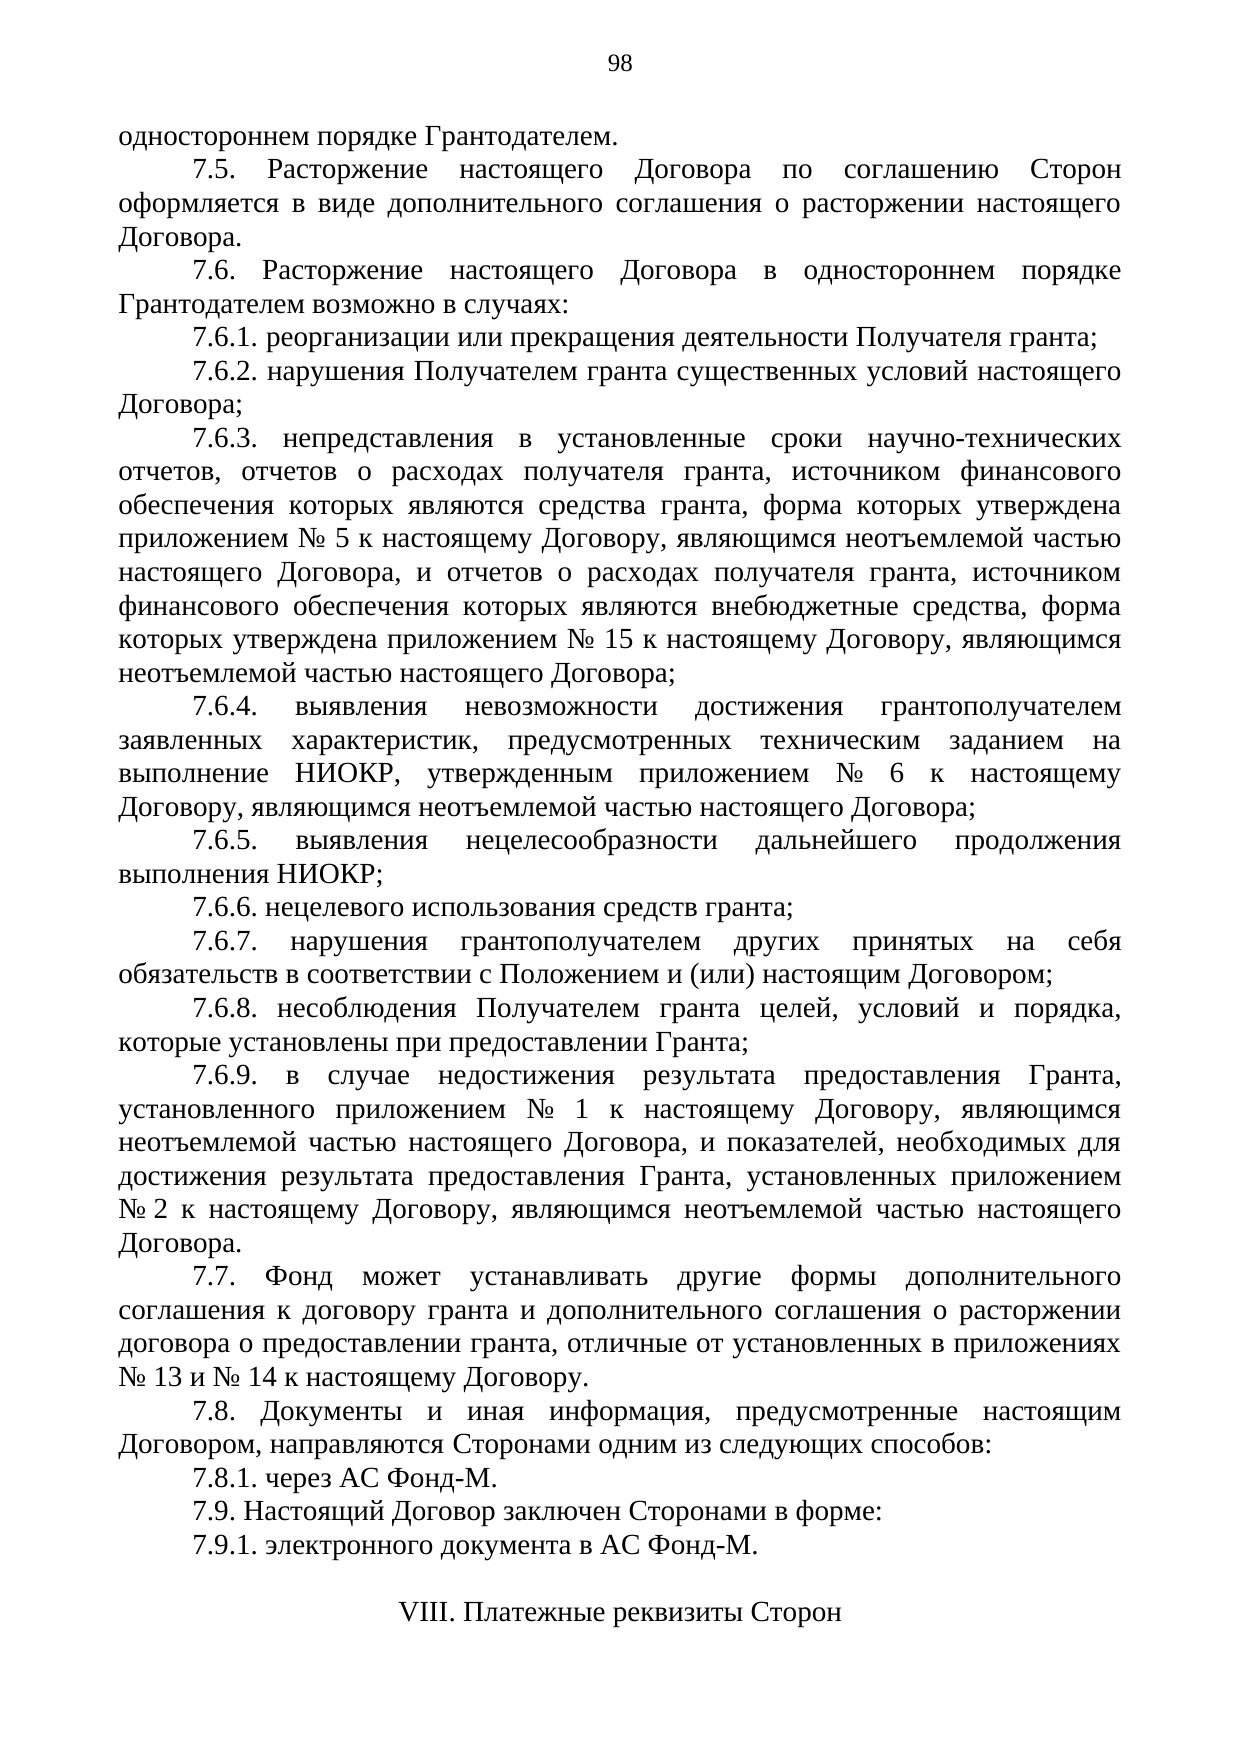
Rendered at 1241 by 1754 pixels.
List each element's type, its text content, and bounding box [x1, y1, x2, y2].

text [118, 118, 1122, 152]
text 7.8.1. через АС Фонд-М. [118, 1460, 1122, 1493]
text 7.8. Документы и иная информация, предусмотренные настоящим Договором, направляются Сторонами одним из следующих способов: [118, 1393, 1122, 1460]
text 7.9. Настоящий Договор заключен Сторонами в форме: [118, 1493, 1122, 1527]
text 7.7. Фонд может устанавливать другие формы дополнительного соглашения к договору гранта и дополнительного соглашения о расторжении договора о предоставлении гранта, отличные от установленных в приложениях № 13 и № 14 к настоящему Договору. [118, 1258, 1122, 1393]
text 7.6.1. реорганизации или прекращения деятельности Получателя гранта; [118, 319, 1122, 353]
text 7.6.7. нарушения грантополучателем других принятых на себя обязательств в соответствии с Положением и (или) настоящим Договором; [118, 923, 1122, 990]
text 7.6.2. нарушения Получателем гранта существенных условий настоящего Договора; [118, 353, 1122, 420]
text 7.6.8. несоблюдения Получателем гранта целей, условий и порядка, которые установлены при предоставлении Гранта; [118, 990, 1122, 1057]
text 7.6.3. непредставления в установленные сроки научно-технических отчетов, отчетов о расходах получателя гранта, источником финансового обеспечения которых являются средства гранта, форма которых утверждена приложением № 5 к настоящему Договору, являющимся неотъемлемой частью настоящего Договора, и отчетов о расходах получателя гранта, источником финансового обеспечения которых являются внебюджетные средства, форма которых утверждена приложением № 15 к настоящему Договору, являющимся неотъемлемой частью настоящего Договора; [118, 420, 1122, 688]
text 7.6.6. нецелевого использования средств гранта; [118, 889, 1122, 923]
text 7.6.4. выявления невозможности достижения грантополучателем заявленных характеристик, предусмотренных техническим заданием на выполнение НИОКР, утвержденным приложением № 6 к настоящему Договору, являющимся неотъемлемой частью настоящего Договора; [118, 688, 1122, 822]
text 7.6.5. выявления нецелесообразности дальнейшего продолжения выполнения НИОКР; [118, 822, 1122, 889]
text 7.6.9. в случае недостижения результата предоставления Гранта, установленного приложением № 1 к настоящему Договору, являющимся неотъемлемой частью настоящего Договора, и показателей, необходимых для достижения результата предоставления Гранта, установленных приложением № 2 к настоящему Договору, являющимся неотъемлемой частью настоящего Договора. [118, 1057, 1122, 1258]
text VIII. Платежные реквизиты Сторон [118, 1594, 1122, 1628]
text 7.9.1. электронного документа в АС Фонд-М. [118, 1527, 1122, 1561]
text 7.6. Расторжение настоящего Договора в одностороннем порядке Грантодателем возможно в случаях: [118, 252, 1122, 319]
text 7.5. Расторжение настоящего Договора по соглашению Сторон оформляется в виде дополнительного соглашения о расторжении настоящего Договора. [118, 152, 1122, 252]
